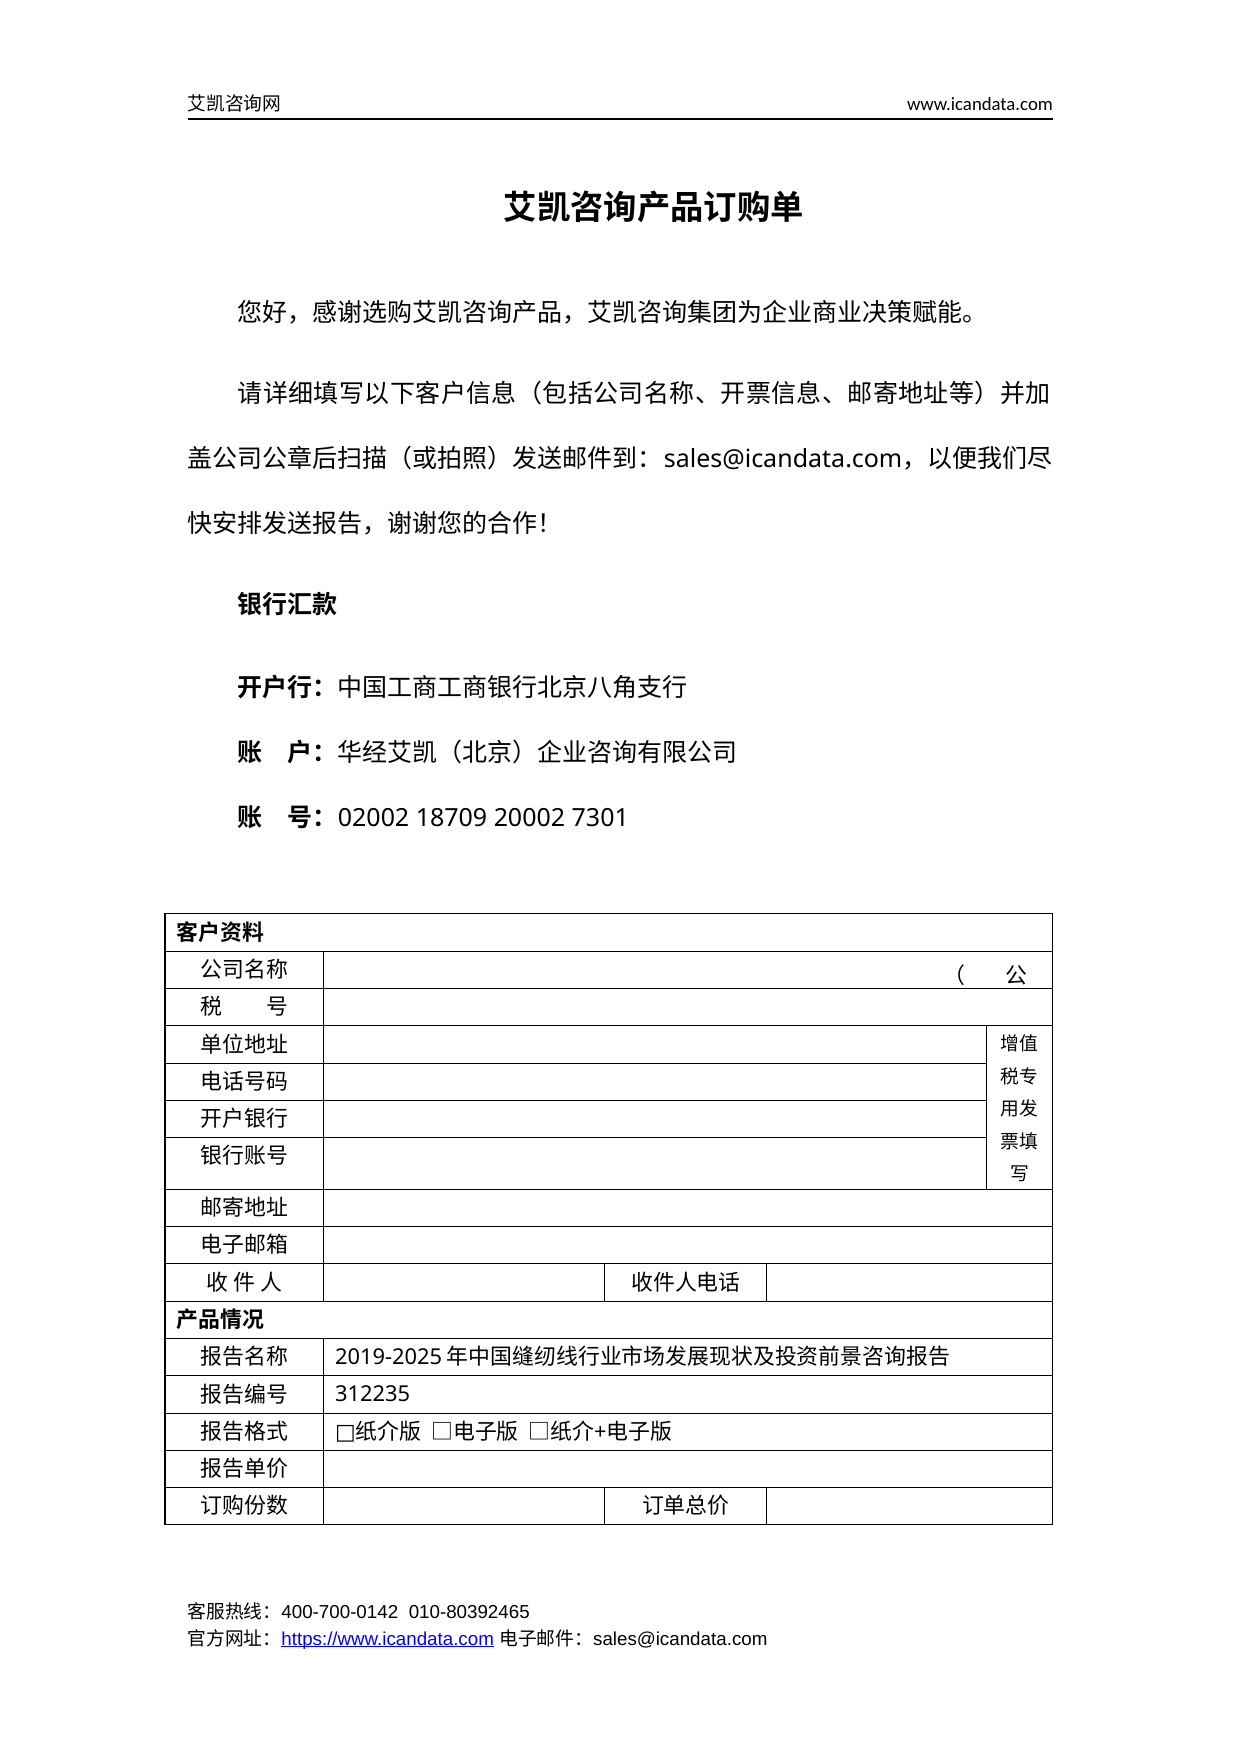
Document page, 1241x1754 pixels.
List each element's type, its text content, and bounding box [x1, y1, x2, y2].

table_cell 税 号 [166, 989, 323, 1025]
table_cell 订单总价 [605, 1488, 766, 1524]
text 银行汇款 [187, 570, 1053, 635]
table_cell 收 件 人 [166, 1264, 323, 1301]
table_cell 报告格式 [166, 1414, 323, 1450]
table_cell 报告名称 [166, 1339, 323, 1375]
table_cell 电子邮箱 [166, 1227, 323, 1263]
table_cell [324, 1227, 1052, 1263]
table_cell □纸介版 □电子版 □纸介+电子版 [324, 1414, 1052, 1450]
table_cell [324, 1451, 1052, 1487]
table_cell [767, 1488, 1052, 1524]
table_cell 银行账号 [166, 1138, 323, 1189]
text 艾凯咨询产品订购单 [187, 172, 1053, 237]
table_cell 订购份数 [166, 1488, 323, 1524]
table_cell 312235 [324, 1376, 1052, 1412]
table_cell 报告编号 [166, 1376, 323, 1412]
table_cell [324, 1138, 986, 1189]
table_cell [324, 1101, 986, 1137]
table_cell 收件人电话 [605, 1264, 766, 1301]
table_cell 增值税专用发票填写 [987, 1026, 1052, 1189]
text 账 号：02002 18709 20002 7301 [187, 783, 1053, 848]
text 账 户：华经艾凯（北京）企业咨询有限公司 [187, 718, 1053, 783]
text 请详细填写以下客户信息（包括公司名称、开票信息、邮寄地址等）并加盖公司公章后扫描（或拍照）发送邮件到：sales@icandata.com，以便我们尽快安排发送报告，谢谢您的合作！ [187, 359, 1053, 554]
table_cell [324, 1190, 1052, 1226]
text 开户行：中国工商工商银行北京八角支行 [187, 653, 1053, 718]
table_cell 产品情况 [166, 1302, 1052, 1338]
table_cell 公司名称 [166, 952, 323, 988]
table_cell 电话号码 [166, 1064, 323, 1100]
table_cell 开户银行 [166, 1101, 323, 1137]
table_cell [324, 1064, 986, 1100]
table_cell [767, 1264, 1052, 1301]
table_cell 2019-2025年中国缝纫线行业市场发展现状及投资前景咨询报告 [324, 1339, 1052, 1375]
table_header 客户资料 [166, 914, 1052, 951]
table_cell [324, 1026, 986, 1062]
table_cell 报告单价 [166, 1451, 323, 1487]
table_cell [324, 1488, 604, 1524]
table_cell [324, 989, 1052, 1025]
table_cell 邮寄地址 [166, 1190, 323, 1226]
text 您好，感谢选购艾凯咨询产品，艾凯咨询集团为企业商业决策赋能。 [187, 278, 1053, 343]
table_cell [324, 952, 1052, 988]
table_cell 单位地址 [166, 1026, 323, 1062]
table_cell [324, 1264, 604, 1301]
